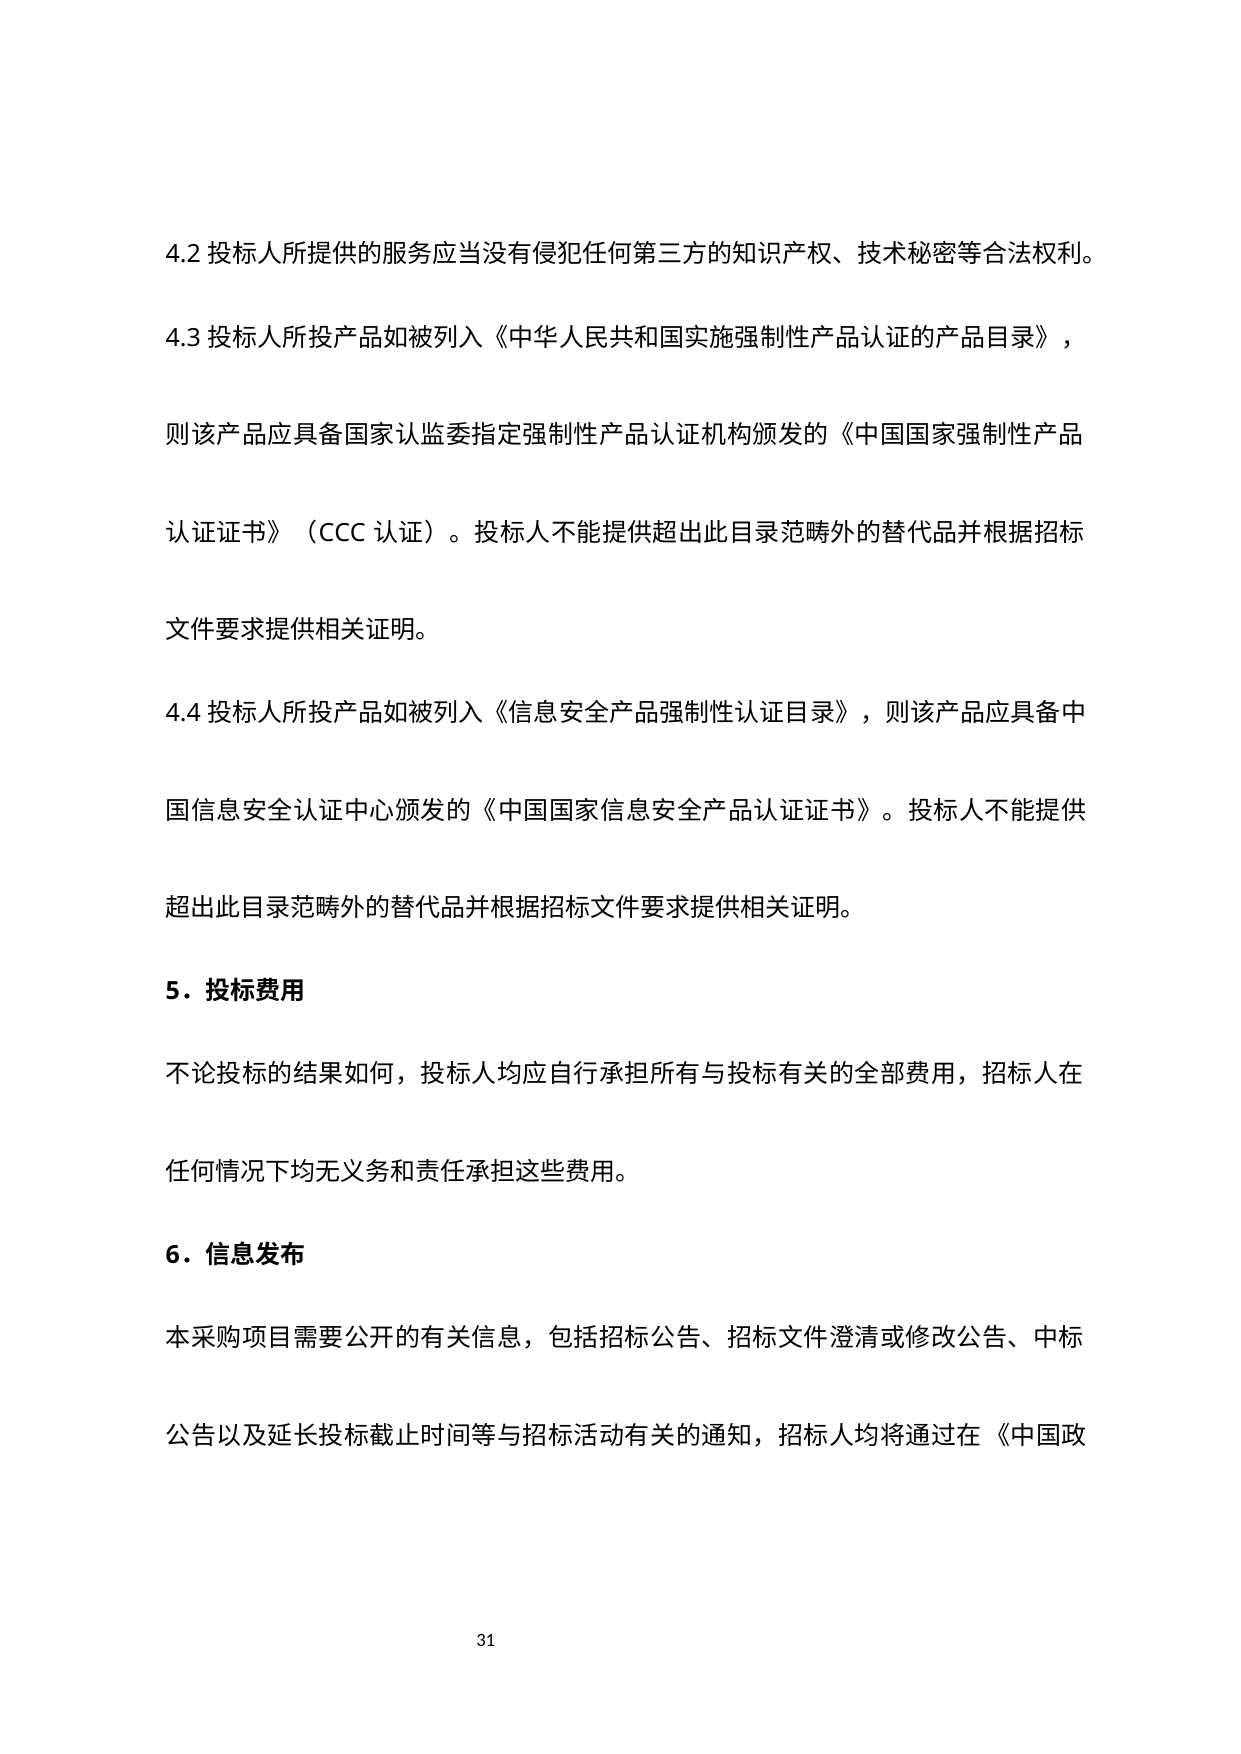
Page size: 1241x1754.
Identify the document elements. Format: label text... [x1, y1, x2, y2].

text 不论投标的结果如何，投标人均应自行承担所有与投标有关的全部费用，招标人在任何情况下均无义务和责任承担这些费用。 [165, 1039, 1087, 1202]
text 4.3 投标人所投产品如被列入《中华人民共和国实施强制性产品认证的产品目录》，则该产品应具备国家认监委指定强制性产品认证机构颁发的《中国国家强制性产品认证证书》（CCC 认证）。投标人不能提供超出此目录范畴外的替代品并根据招标文件要求提供相关证明。 [165, 303, 1087, 660]
text 4.4 投标人所投产品如被列入《信息安全产品强制性认证目录》，则该产品应具备中国信息安全认证中心颁发的《中国国家信息安全产品认证证书》。投标人不能提供超出此目录范畴外的替代品并根据招标文件要求提供相关证明。 [165, 678, 1087, 938]
text 5．投标费用 [165, 956, 1087, 1021]
text 4.2 投标人所提供的服务应当没有侵犯任何第三方的知识产权、技术秘密等合法权利。 [165, 219, 1087, 284]
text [165, 1303, 1087, 1466]
text 6．信息发布 [165, 1220, 1087, 1285]
